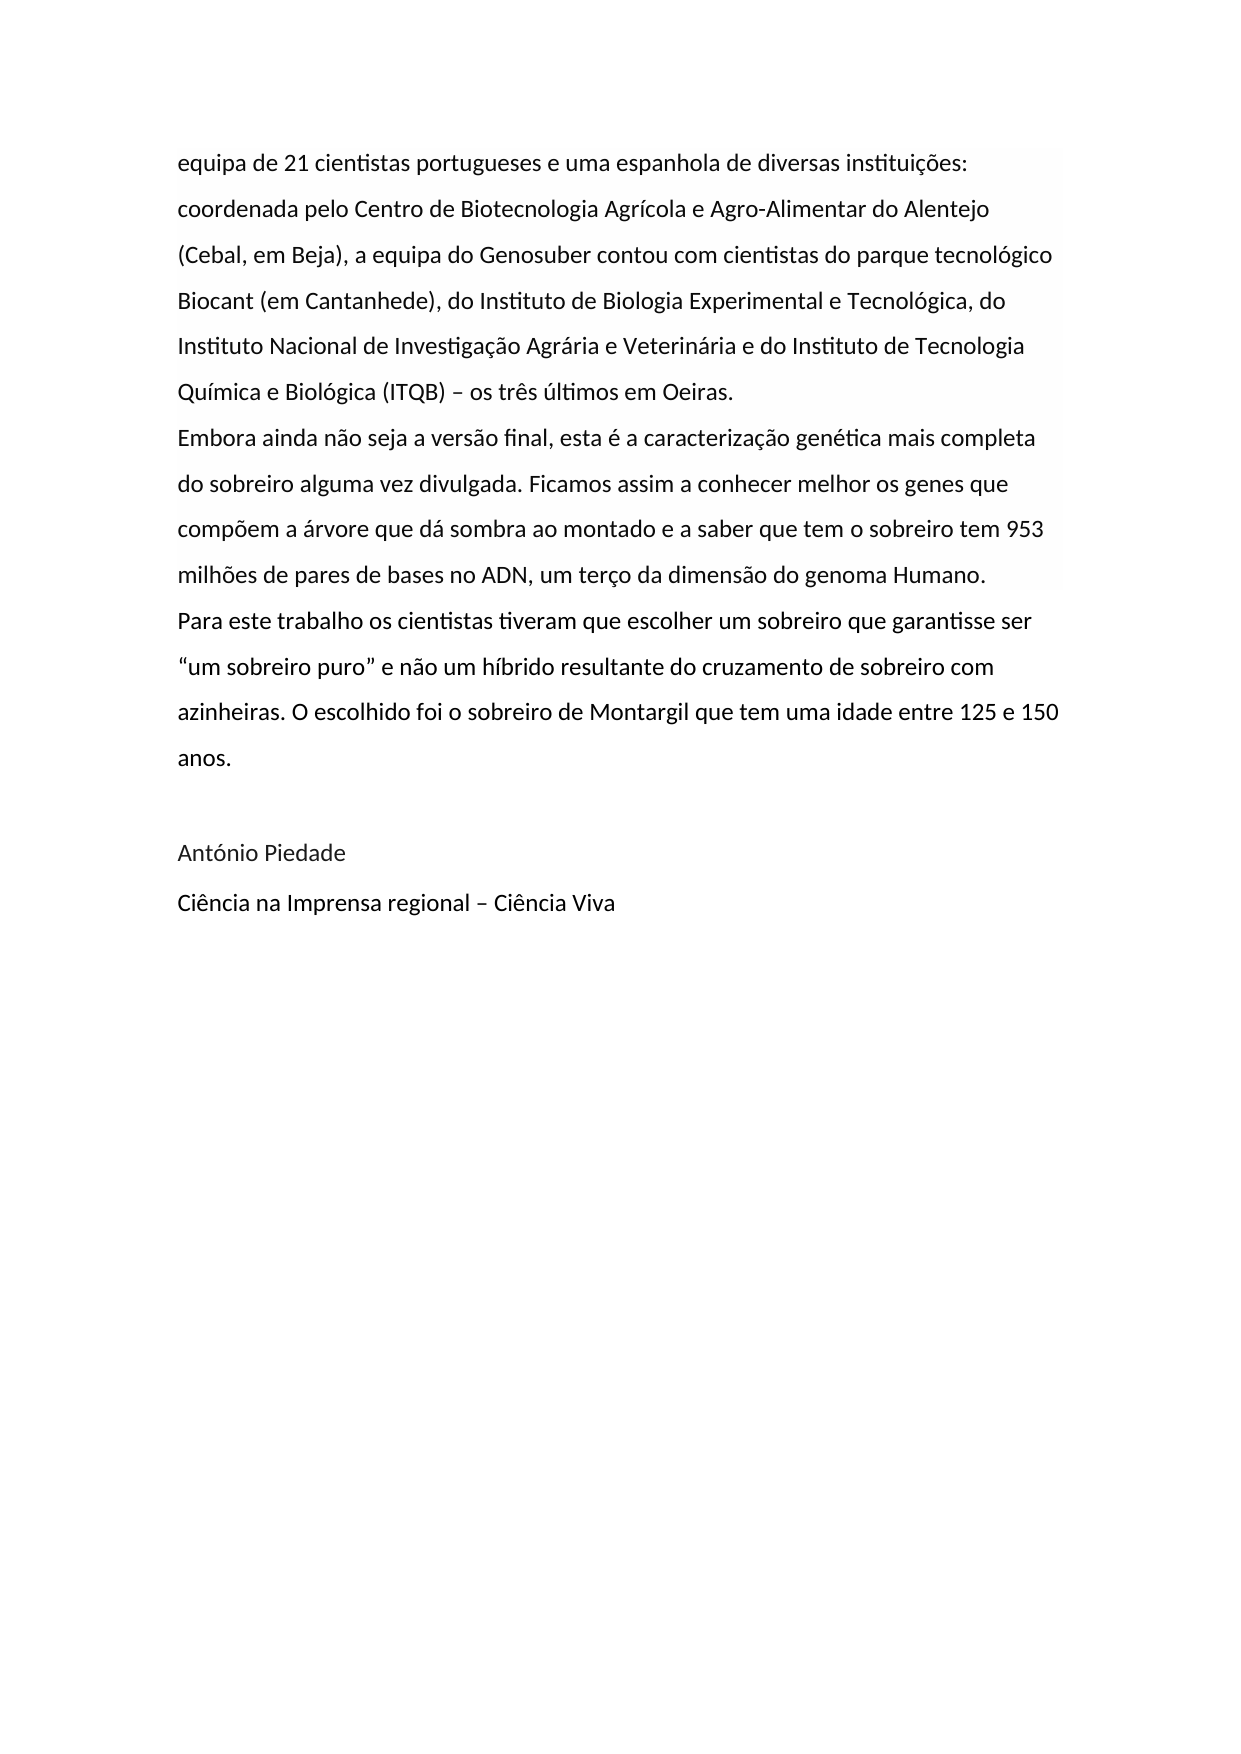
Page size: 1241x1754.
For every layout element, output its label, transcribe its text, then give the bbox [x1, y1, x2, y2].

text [177, 148, 1063, 407]
text Para este trabalho os cientistas tiveram que escolher um sobreiro que garantisse ser “um sobreiro puro” e não um híbrido resultante do cruzamento de sobreiro com azinheiras. O escolhido foi o sobreiro de Montargil que tem uma idade entre 125 e 150 anos. [177, 605, 1063, 773]
text Embora ainda não seja a versão final, esta é a caracterização genética mais completa do sobreiro alguma vez divulgada. Ficamos assim a conhecer melhor os genes que compõem a árvore que dá sombra ao montado e a saber que tem o sobreiro tem 953 milhões de pares de bases no ADN, um terço da dimensão do genoma Humano. [177, 422, 1063, 590]
text Ciência na Imprensa regional – Ciência Viva [177, 887, 1063, 917]
text António Piedade [177, 837, 1063, 868]
